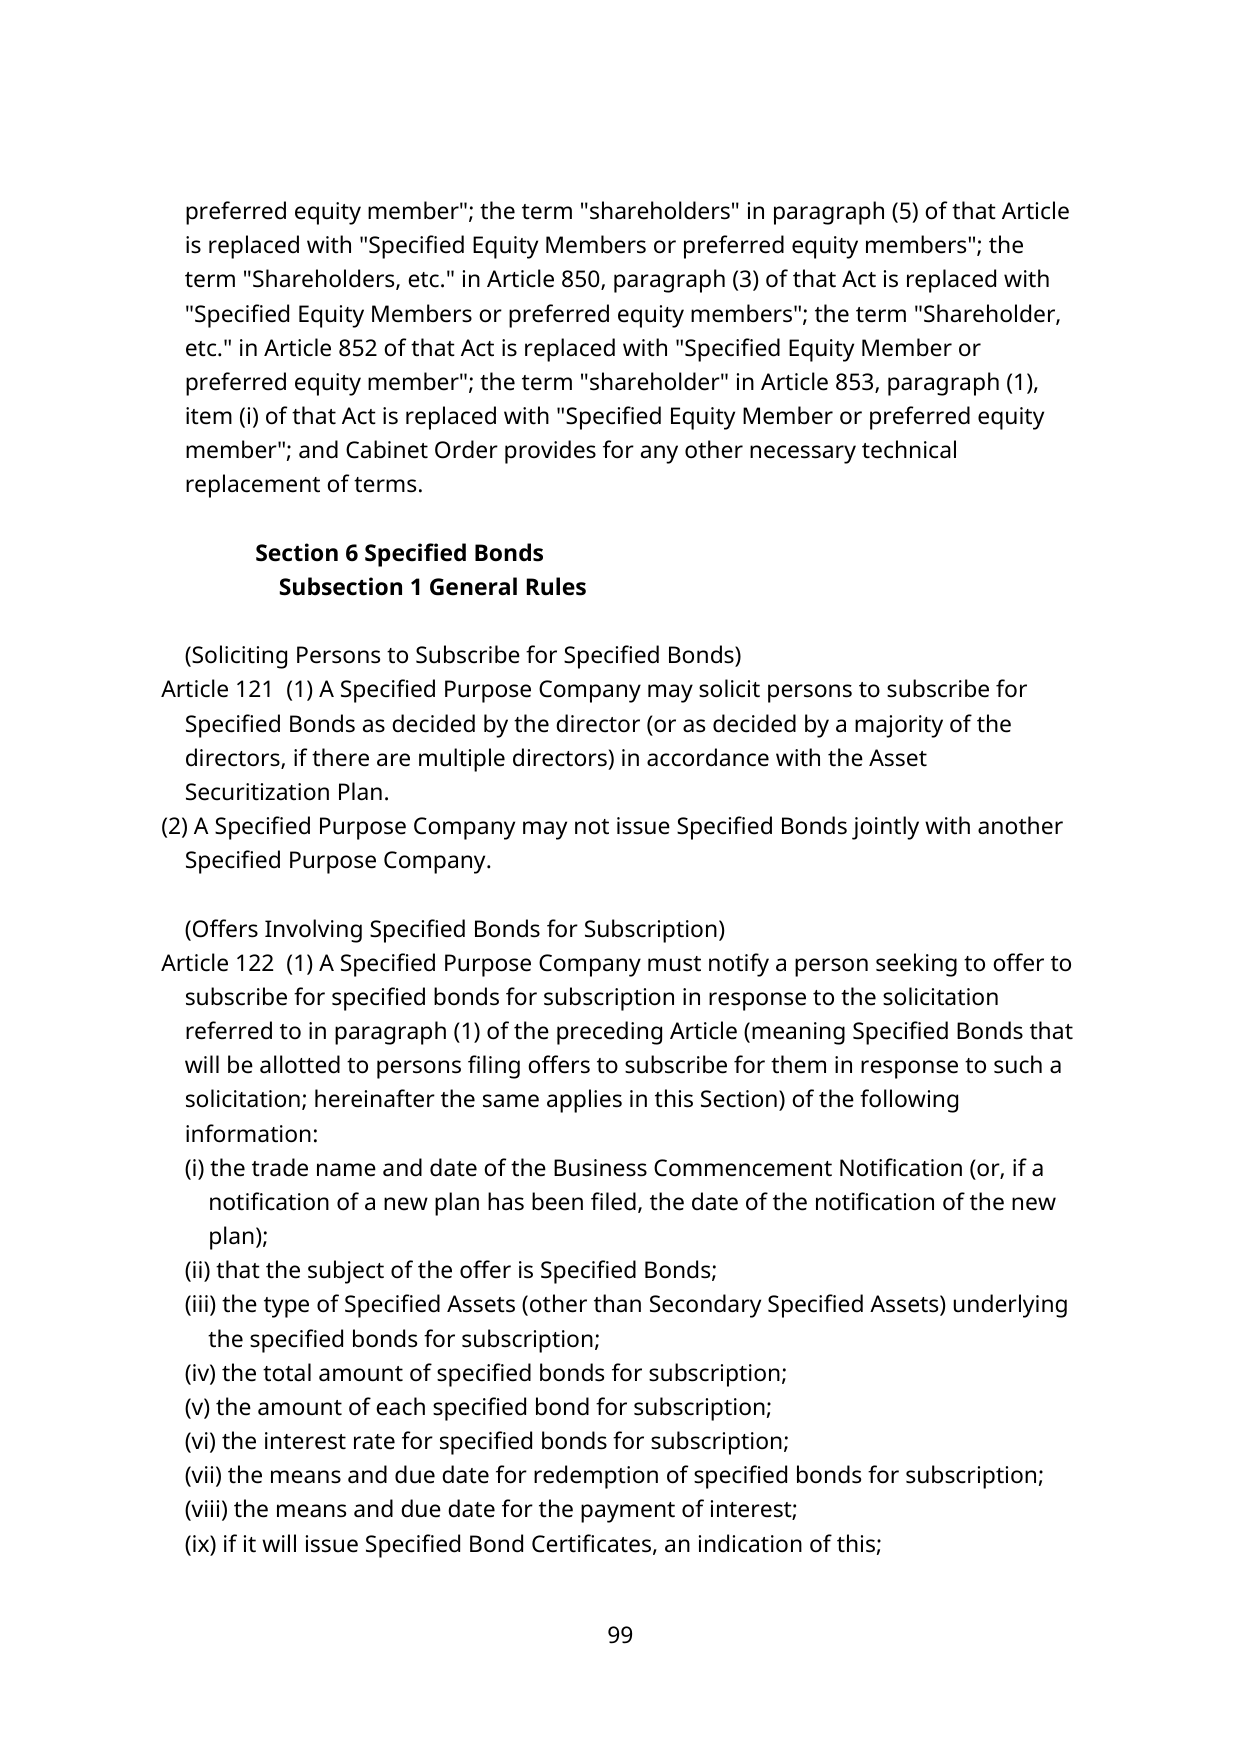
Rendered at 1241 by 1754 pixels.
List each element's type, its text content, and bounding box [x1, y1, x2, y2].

text (ix) if it will issue Specified Bond Certificates, an indication of this; [184, 1526, 1079, 1560]
text (v) the amount of each specified bond for subscription; [184, 1389, 1079, 1424]
text Section 6 Specified Bonds [253, 535, 1079, 569]
text (iii) the type of Specified Assets (other than Secondary Specified Assets) underlying the specified bonds for subscription; [184, 1287, 1079, 1355]
text Article 121 (1) A Specified Purpose Company may solicit persons to subscribe for Specified Bonds as decided by the director (or as decided by a majority of the directors, if there are multiple directors) in accordance with the Asset Securitization Plan. [161, 672, 1079, 809]
text (ii) that the subject of the offer is Specified Bonds; [184, 1253, 1079, 1287]
text (vi) the interest rate for specified bonds for subscription; [184, 1424, 1079, 1458]
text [161, 194, 1079, 501]
text Article 122 (1) A Specified Purpose Company must notify a person seeking to offer to subscribe for specified bonds for subscription in response to the solicitation referred to in paragraph (1) of the preceding Article (meaning Specified Bonds that will be allotted to persons filing offers to subscribe for them in response to such a solicitation; hereinafter the same applies in this Section) of the following information: [161, 945, 1079, 1150]
text (2) A Specified Purpose Company may not issue Specified Bonds jointly with another Specified Purpose Company. [161, 809, 1079, 877]
text (Offers Involving Specified Bonds for Subscription) [184, 911, 1079, 945]
text Subsection 1 General Rules [276, 569, 1079, 604]
text (i) the trade name and date of the Business Commencement Notification (or, if a notification of a new plan has been filed, the date of the notification of the new plan); [184, 1150, 1079, 1253]
text (vii) the means and due date for redemption of specified bonds for subscription; [184, 1458, 1079, 1492]
text (iv) the total amount of specified bonds for subscription; [184, 1355, 1079, 1389]
text (Soliciting Persons to Subscribe for Specified Bonds) [184, 638, 1079, 672]
text (viii) the means and due date for the payment of interest; [184, 1492, 1079, 1526]
